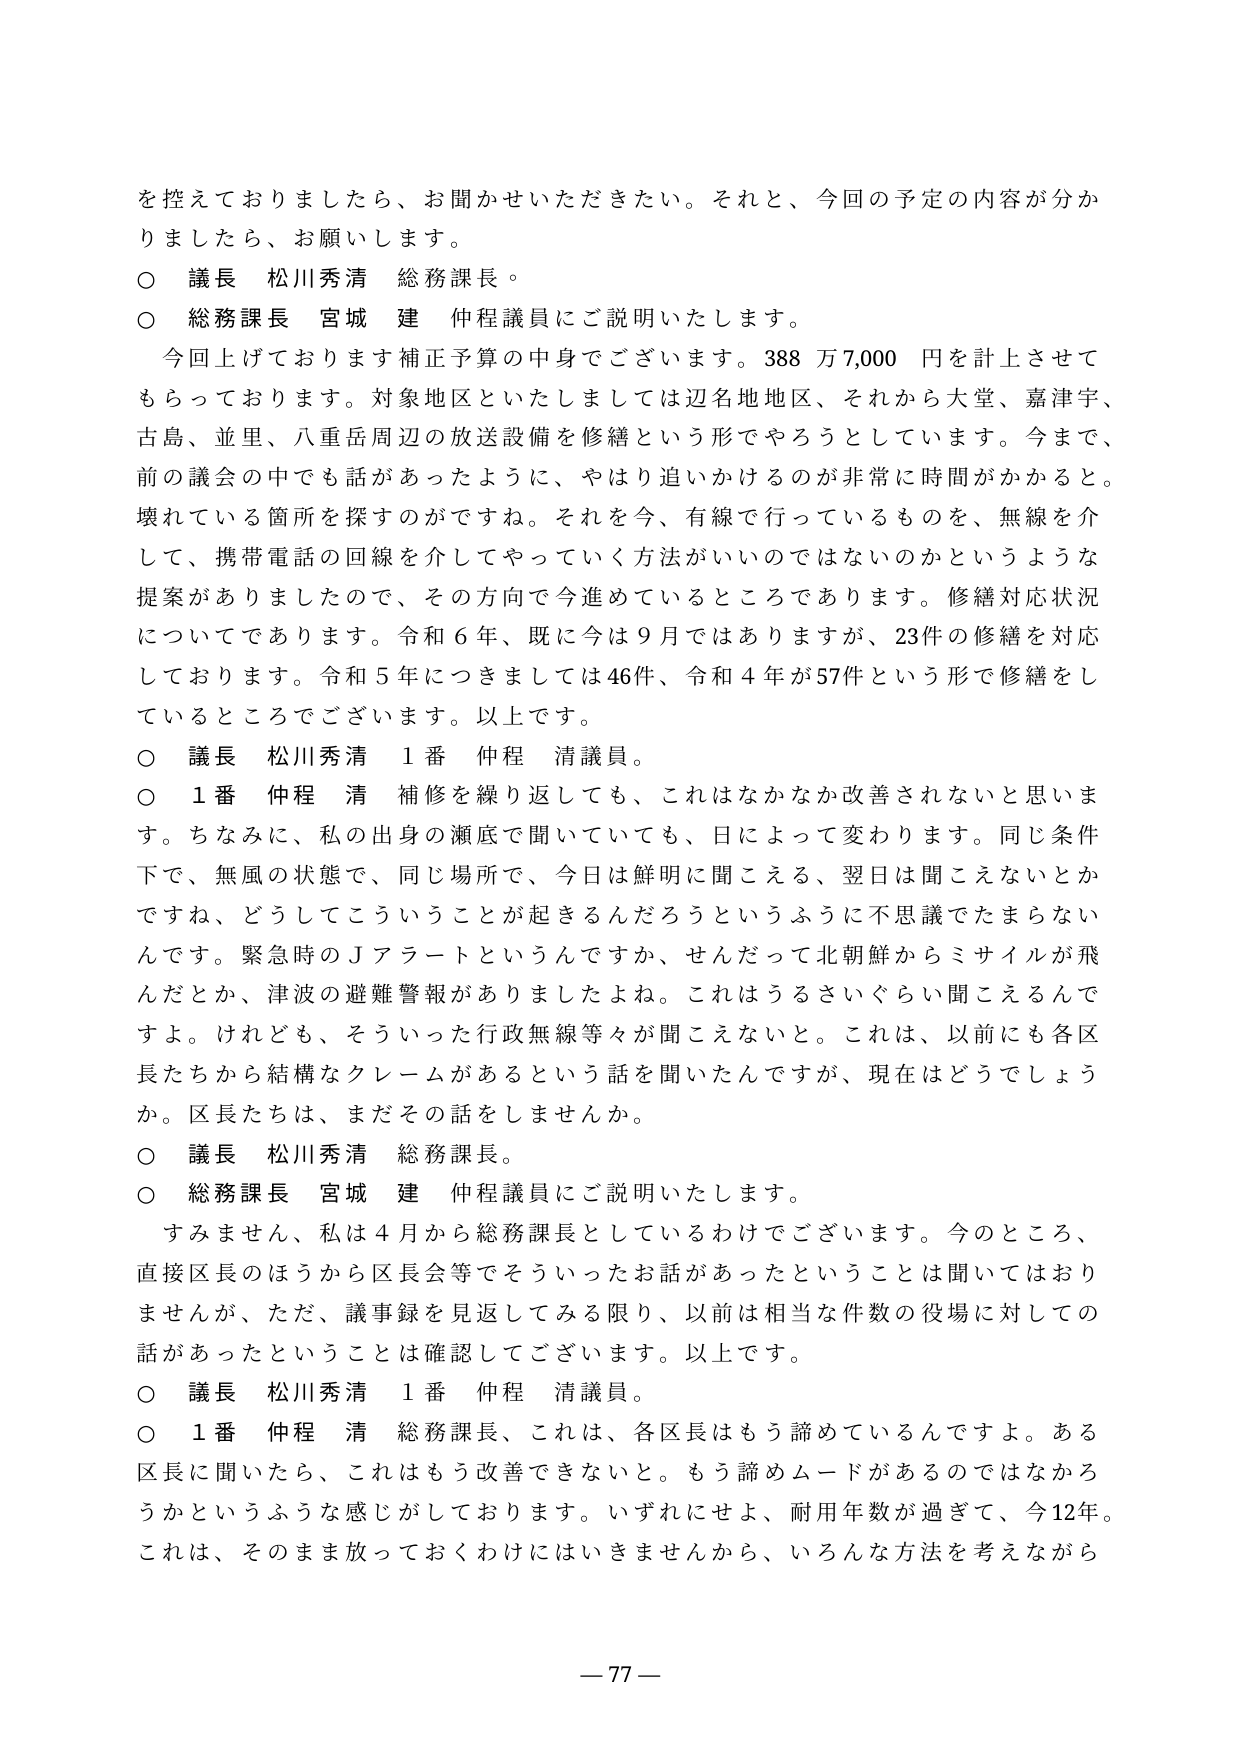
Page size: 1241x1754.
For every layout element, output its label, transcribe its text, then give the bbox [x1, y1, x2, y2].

text ○ 議長 松川秀清 １番 仲程 清議員。 [136, 735, 1104, 774]
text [136, 1411, 1104, 1570]
text ○ １番 仲程 清 補修を繰り返しても、これはなかなか改善されないと思います。ちなみに、私の出身の瀬底で聞いていても、日によって変わります。同じ条件下で、無風の状態で、同じ場所で、今日は鮮明に聞こえる、翌日は聞こえないとかですね、どうしてこういうことが起きるんだろうというふうに不思議でたまらないんです。緊急時のＪアラートというんですか、せんだって北朝鮮からミサイルが飛んだとか、津波の避難警報がありましたよね。これはうるさいぐらい聞こえるんですよ。けれども、そういった行政無線等々が聞こえないと。これは、以前にも各区長たちから結構なクレームがあるという話を聞いたんですが、現在はどうでしょうか。区長たちは、まだその話をしませんか。 [136, 774, 1104, 1133]
text 今回上げております補正予算の中身でございます。388万7,000円を計上させてもらっております。対象地区といたしましては辺名地地区、それから大堂、嘉津宇、古島、並里、八重岳周辺の放送設備を修繕という形でやろうとしています。今まで、前の議会の中でも話があったように、やはり追いかけるのが非常に時間がかかると。壊れている箇所を探すのがですね。それを今、有線で行っているものを、無線を介して、携帯電話の回線を介してやっていく方法がいいのではないのかというような提案がありましたので、その方向で今進めているところであります。修繕対応状況についてであります。令和６年、既に今は９月ではありますが、23件の修繕を対応しております。令和５年につきましては46件、令和４年が57件という形で修繕をしているところでございます。以上です。 [136, 337, 1104, 735]
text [136, 178, 1104, 257]
text ○ 議長 松川秀清 総務課長。 [136, 1133, 1104, 1172]
text ○ 総務課長 宮城 建 仲程議員にご説明いたします。 [136, 1172, 1104, 1212]
text ○ 議長 松川秀清 １番 仲程 清議員。 [136, 1371, 1104, 1411]
text ○ 議長 松川秀清 総務課長。 [136, 257, 1104, 297]
text ○ 総務課長 宮城 建 仲程議員にご説明いたします。 [136, 297, 1104, 337]
text すみません、私は４月から総務課長としているわけでございます。今のところ、直接区長のほうから区長会等でそういったお話があったということは聞いてはおりませんが、ただ、議事録を見返してみる限り、以前は相当な件数の役場に対しての話があったということは確認してございます。以上です。 [136, 1212, 1104, 1371]
